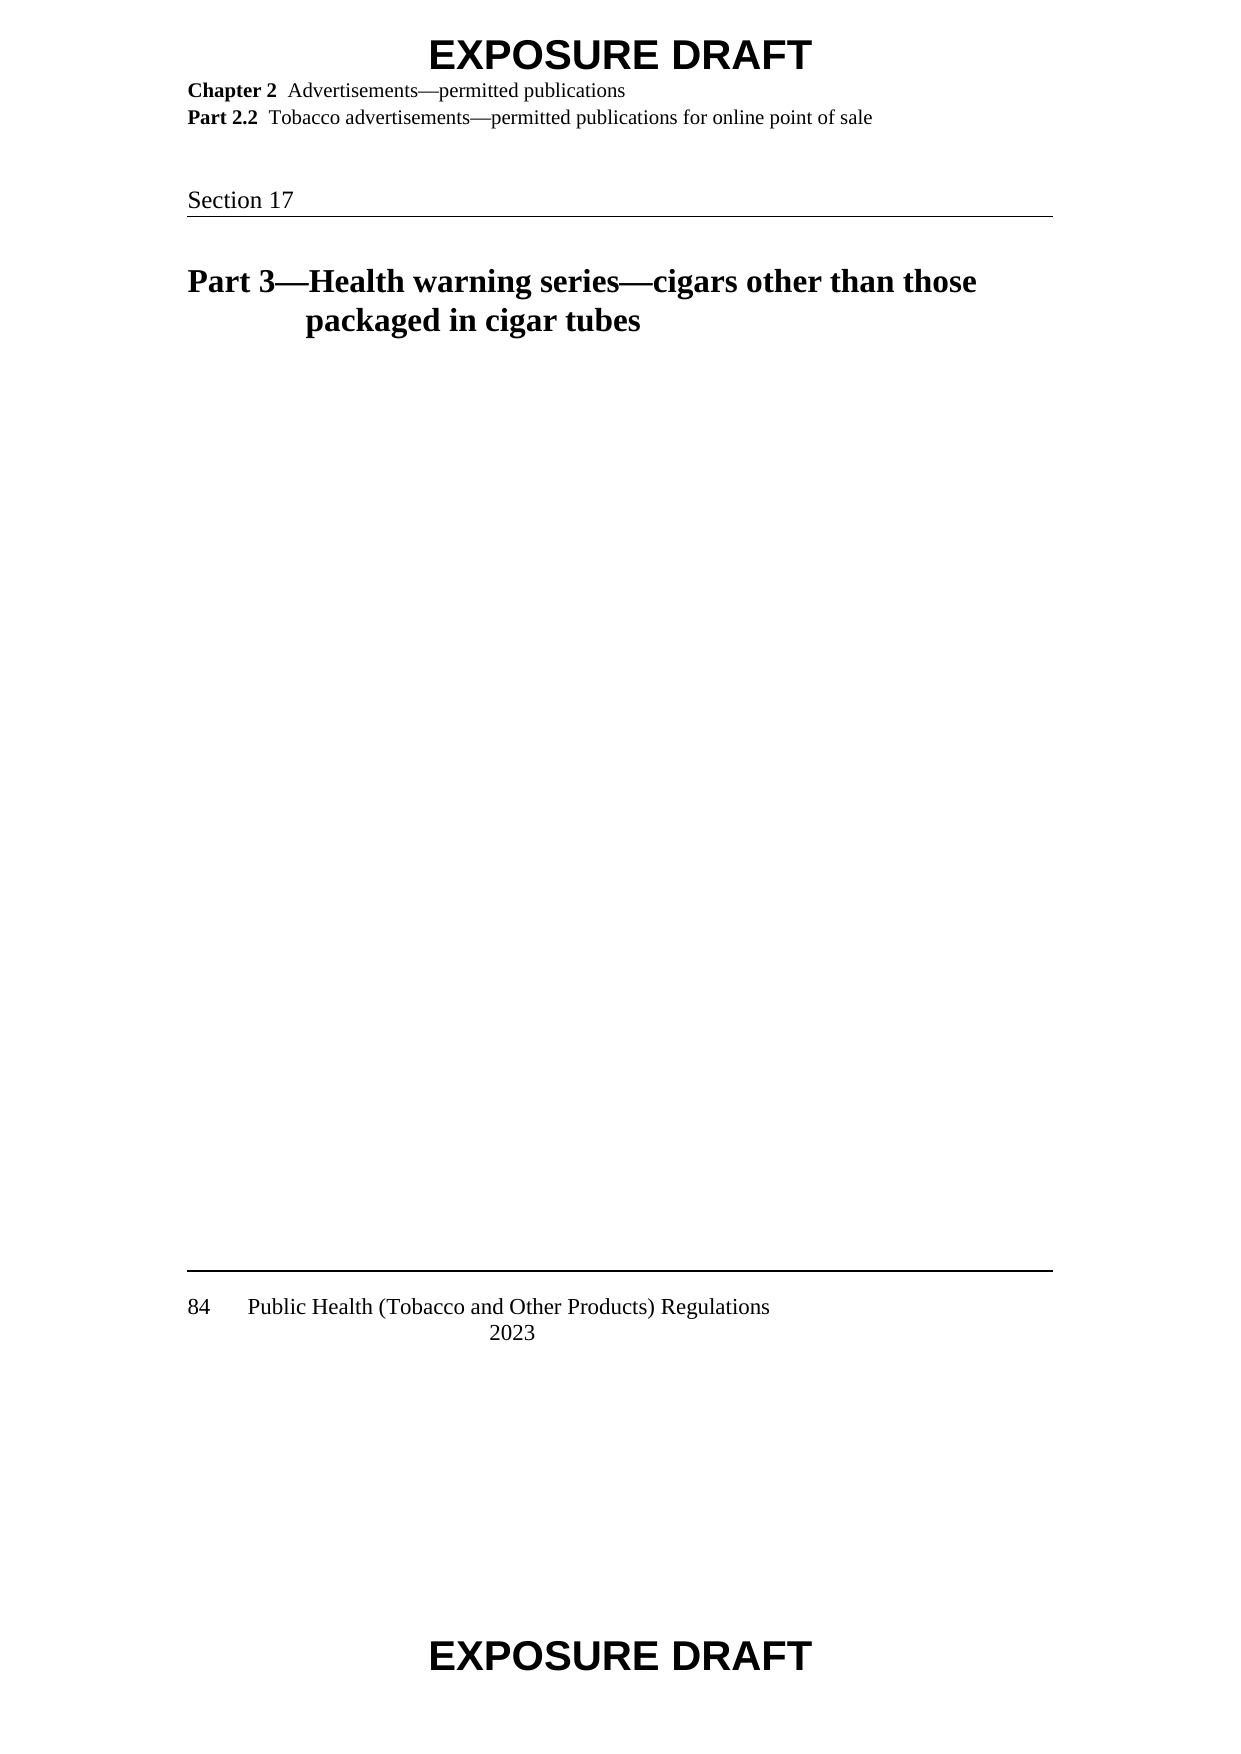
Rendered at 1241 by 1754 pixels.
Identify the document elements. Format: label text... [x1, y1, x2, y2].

text Part 3—Health warning series—cigars other than those packaged in cigar tubes [187, 262, 1053, 338]
